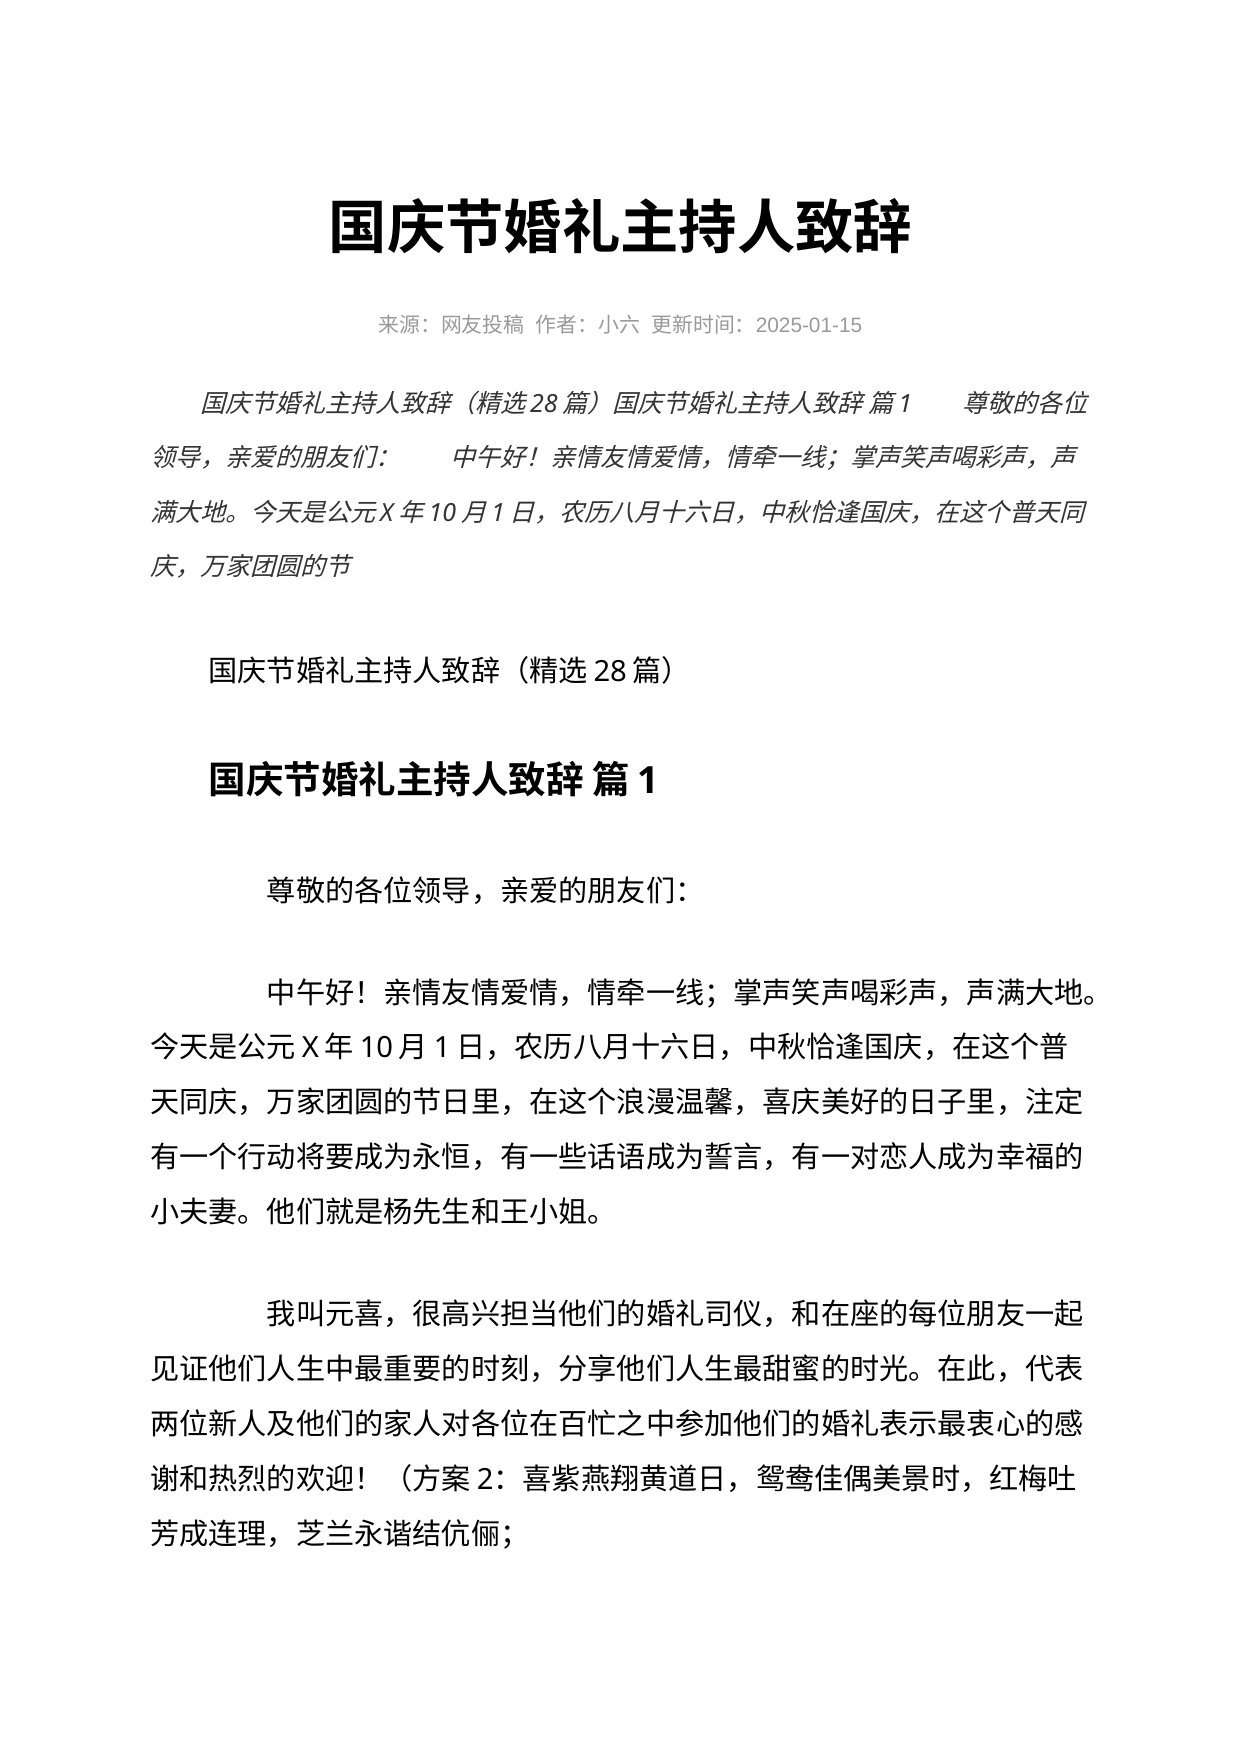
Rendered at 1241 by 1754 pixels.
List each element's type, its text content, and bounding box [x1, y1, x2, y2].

text 国庆节婚礼主持人致辞（精选28篇）国庆节婚礼主持人致辞 篇1 尊敬的各位领导，亲爱的朋友们： 中午好！亲情友情爱情，情牵一线；掌声笑声喝彩声，声满大地。今天是公元X年10月1日，农历八月十六日，中秋恰逢国庆，在这个普天同庆，万家团圆的节 [150, 383, 1090, 583]
text 来源：网友投稿 作者：小六 更新时间：2025-01-15 [150, 313, 1090, 337]
text 我叫元喜，很高兴担当他们的婚礼司仪，和在座的每位朋友一起见证他们人生中最重要的时刻，分享他们人生最甜蜜的时光。在此，代表两位新人及他们的家人对各位在百忙之中参加他们的婚礼表示最衷心的感谢和热烈的欢迎！（方案2：喜紫燕翔黄道日，鸳鸯佳偶美景时，红梅吐芳成连理，芝兰永谐结伉俪； [150, 1291, 1090, 1553]
text 国庆节婚礼主持人致辞 篇1 [150, 750, 1090, 804]
subtitle 国庆节婚礼主持人致辞 [150, 181, 1090, 266]
text 国庆节婚礼主持人致辞（精选28篇） [150, 648, 1090, 690]
text 中午好！亲情友情爱情，情牵一线；掌声笑声喝彩声，声满大地。今天是公元X年10月1日，农历八月十六日，中秋恰逢国庆，在这个普天同庆，万家团圆的节日里，在这个浪漫温馨，喜庆美好的日子里，注定有一个行动将要成为永恒，有一些话语成为誓言，有一对恋人成为幸福的小夫妻。他们就是杨先生和王小姐。 [150, 969, 1090, 1231]
text 尊敬的各位领导，亲爱的朋友们： [150, 867, 1090, 910]
